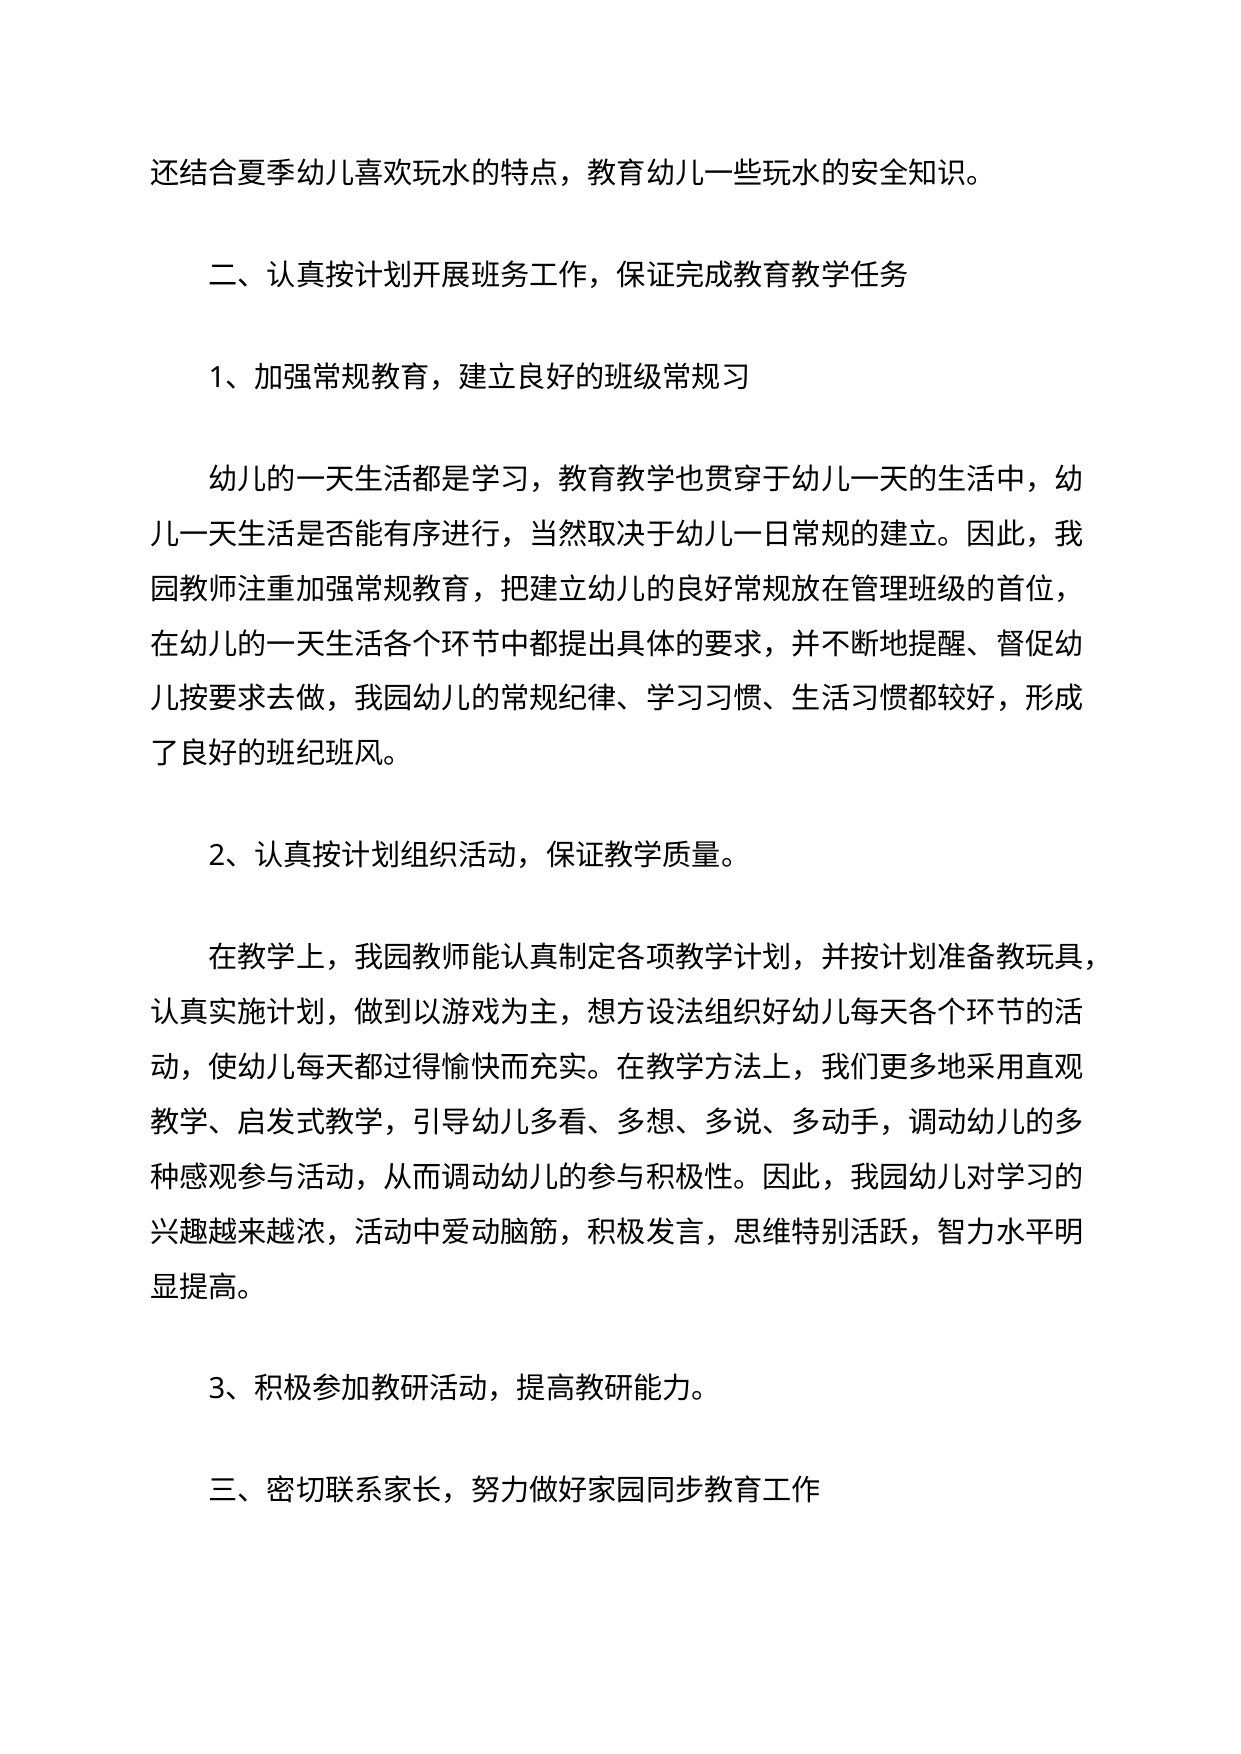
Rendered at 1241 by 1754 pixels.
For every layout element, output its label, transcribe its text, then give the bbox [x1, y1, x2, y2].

text 在教学上，我园教师能认真制定各项教学计划，并按计划准备教玩具，认真实施计划，做到以游戏为主，想方设法组织好幼儿每天各个环节的活动，使幼儿每天都过得愉快而充实。在教学方法上，我们更多地采用直观教学、启发式教学，引导幼儿多看、多想、多说、多动手，调动幼儿的多种感观参与活动，从而调动幼儿的参与积极性。因此，我园幼儿对学习的兴趣越来越浓，活动中爱动脑筋，积极发言，思维特别活跃，智力水平明显提高。 [150, 934, 1090, 1305]
text 3、积极参加教研活动，提高教研能力。 [150, 1365, 1090, 1407]
text 三、密切联系家长，努力做好家园同步教育工作 [150, 1467, 1090, 1509]
text 幼儿的一天生活都是学习，教育教学也贯穿于幼儿一天的生活中，幼儿一天生活是否能有序进行，当然取决于幼儿一日常规的建立。因此，我园教师注重加强常规教育，把建立幼儿的良好常规放在管理班级的首位，在幼儿的一天生活各个环节中都提出具体的要求，并不断地提醒、督促幼儿按要求去做，我园幼儿的常规纪律、学习习惯、生活习惯都较好，形成了良好的班纪班风。 [150, 456, 1090, 772]
text 1、加强常规教育，建立良好的班级常规习 [150, 353, 1090, 396]
text 2、认真按计划组织活动，保证教学质量。 [150, 832, 1090, 874]
text 二、认真按计划开展班务工作，保证完成教育教学任务 [150, 252, 1090, 294]
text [150, 150, 1090, 192]
